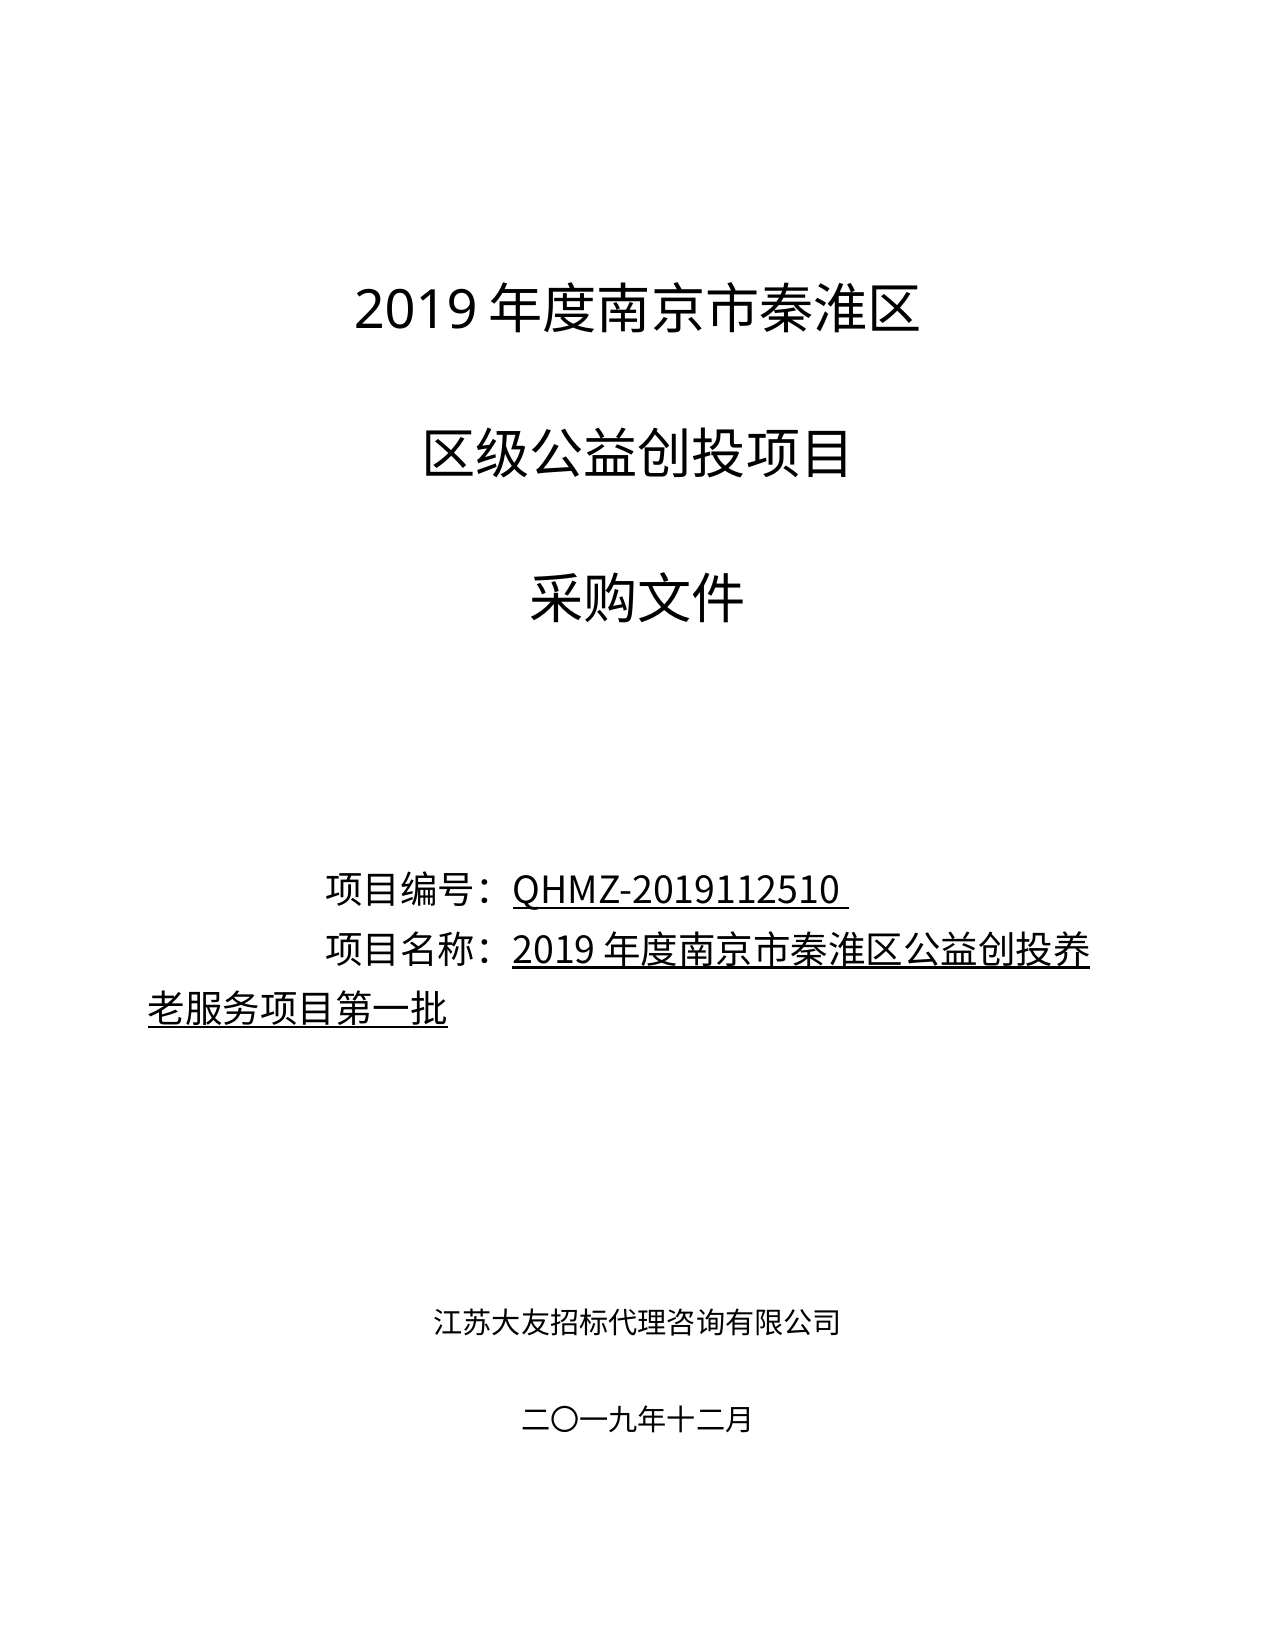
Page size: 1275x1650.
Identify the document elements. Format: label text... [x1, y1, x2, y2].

text 2019年度南京市秦淮区 [148, 260, 1127, 350]
text 采购文件 [148, 550, 1127, 639]
text 区级公益创投项目 [148, 405, 1127, 494]
text 项目名称：2019年度南京市秦淮区公益创投养老服务项目第一批 [148, 917, 1127, 1036]
text 项目编号：QHMZ-2019112510 [148, 857, 1127, 917]
text 二〇一九年十二月 [148, 1388, 1127, 1447]
text 江苏大友招标代理咨询有限公司 [148, 1291, 1127, 1350]
